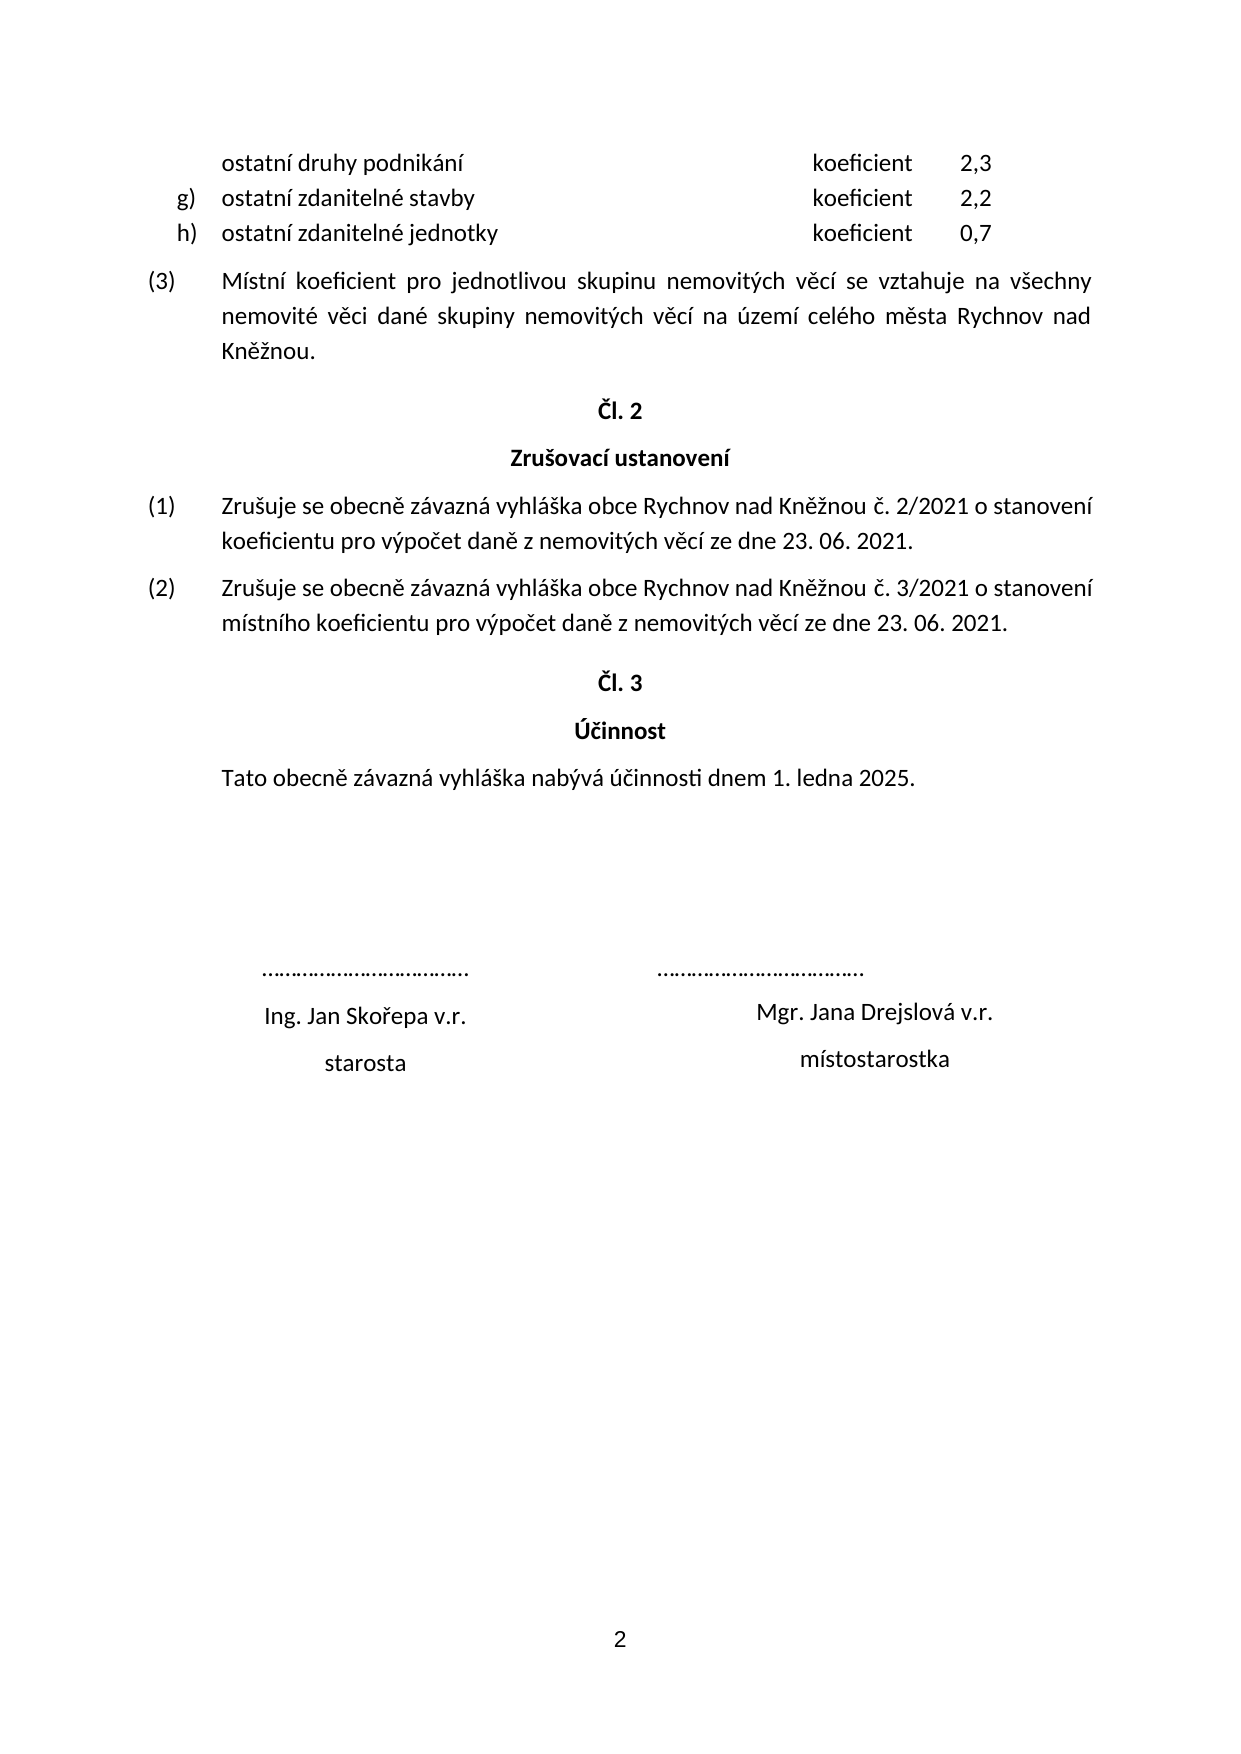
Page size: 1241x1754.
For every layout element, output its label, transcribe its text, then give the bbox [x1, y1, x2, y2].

text Tato obecně závazná vyhláška nabývá účinnosti dnem 1. ledna 2025. [148, 763, 1093, 793]
text Čl. 3 [148, 668, 1093, 698]
text ……………………………… [148, 953, 583, 983]
text místostarostka [657, 1043, 1093, 1074]
list ostatní zdanitelné stavby koeficient 2,2 [177, 183, 1093, 213]
list Zrušuje se obecně závazná vyhláška obce Rychnov nad Kněžnou č. 2/2021 o stanovení koeficientu pro výpočet daně z nemovitých věcí ze dne 23. 06. 2021. [148, 490, 1093, 556]
text starosta……………………………… [148, 1048, 583, 1078]
text Zrušovací ustanovení [148, 443, 1093, 473]
text Mgr. Jana Drejslová v.r. [657, 996, 1093, 1026]
text Účinnost [148, 715, 1093, 746]
text Čl. 2 [148, 395, 1093, 426]
list Místní koeficient pro jednotlivou skupinu nemovitých věcí se vztahuje na všechny nemovité věci dané skupiny nemovitých věcí na území celého města Rychnov nad Kněžnou. [148, 265, 1093, 366]
list ostatní druhy podnikání koeficient 2,3 [221, 148, 1093, 178]
list ostatní zdanitelné jednotky koeficient 0,7 [177, 218, 1093, 248]
list Zrušuje se obecně závazná vyhláška obce Rychnov nad Kněžnou č. 3/2021 o stanovení místního koeficientu pro výpočet daně z nemovitých věcí ze dne 23. 06. 2021. [148, 573, 1093, 638]
text Ing. Jan Skořepa v.r. [148, 1000, 583, 1031]
